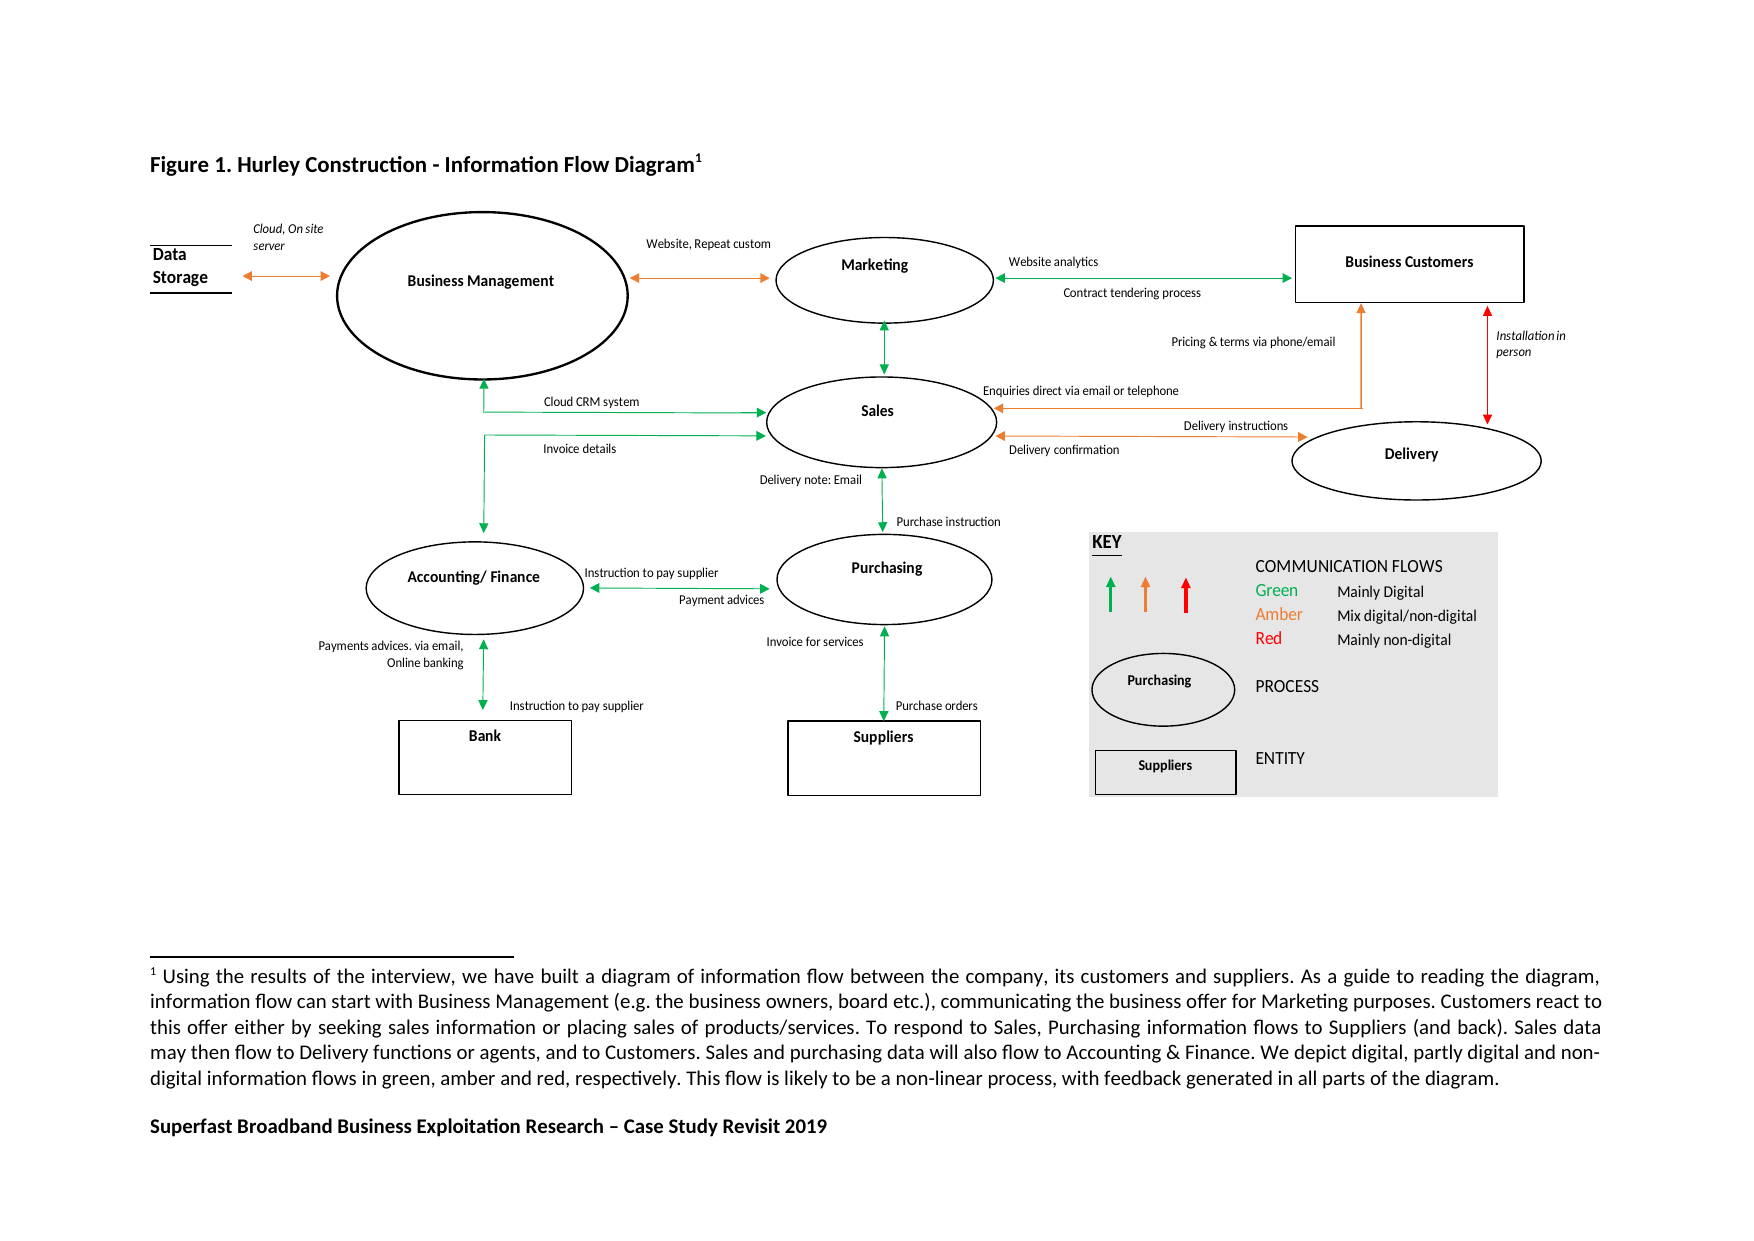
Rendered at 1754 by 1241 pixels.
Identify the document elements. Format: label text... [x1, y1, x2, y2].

text Figure 1. Hurley Construction - Information Flow Diagram [150, 150, 1604, 178]
